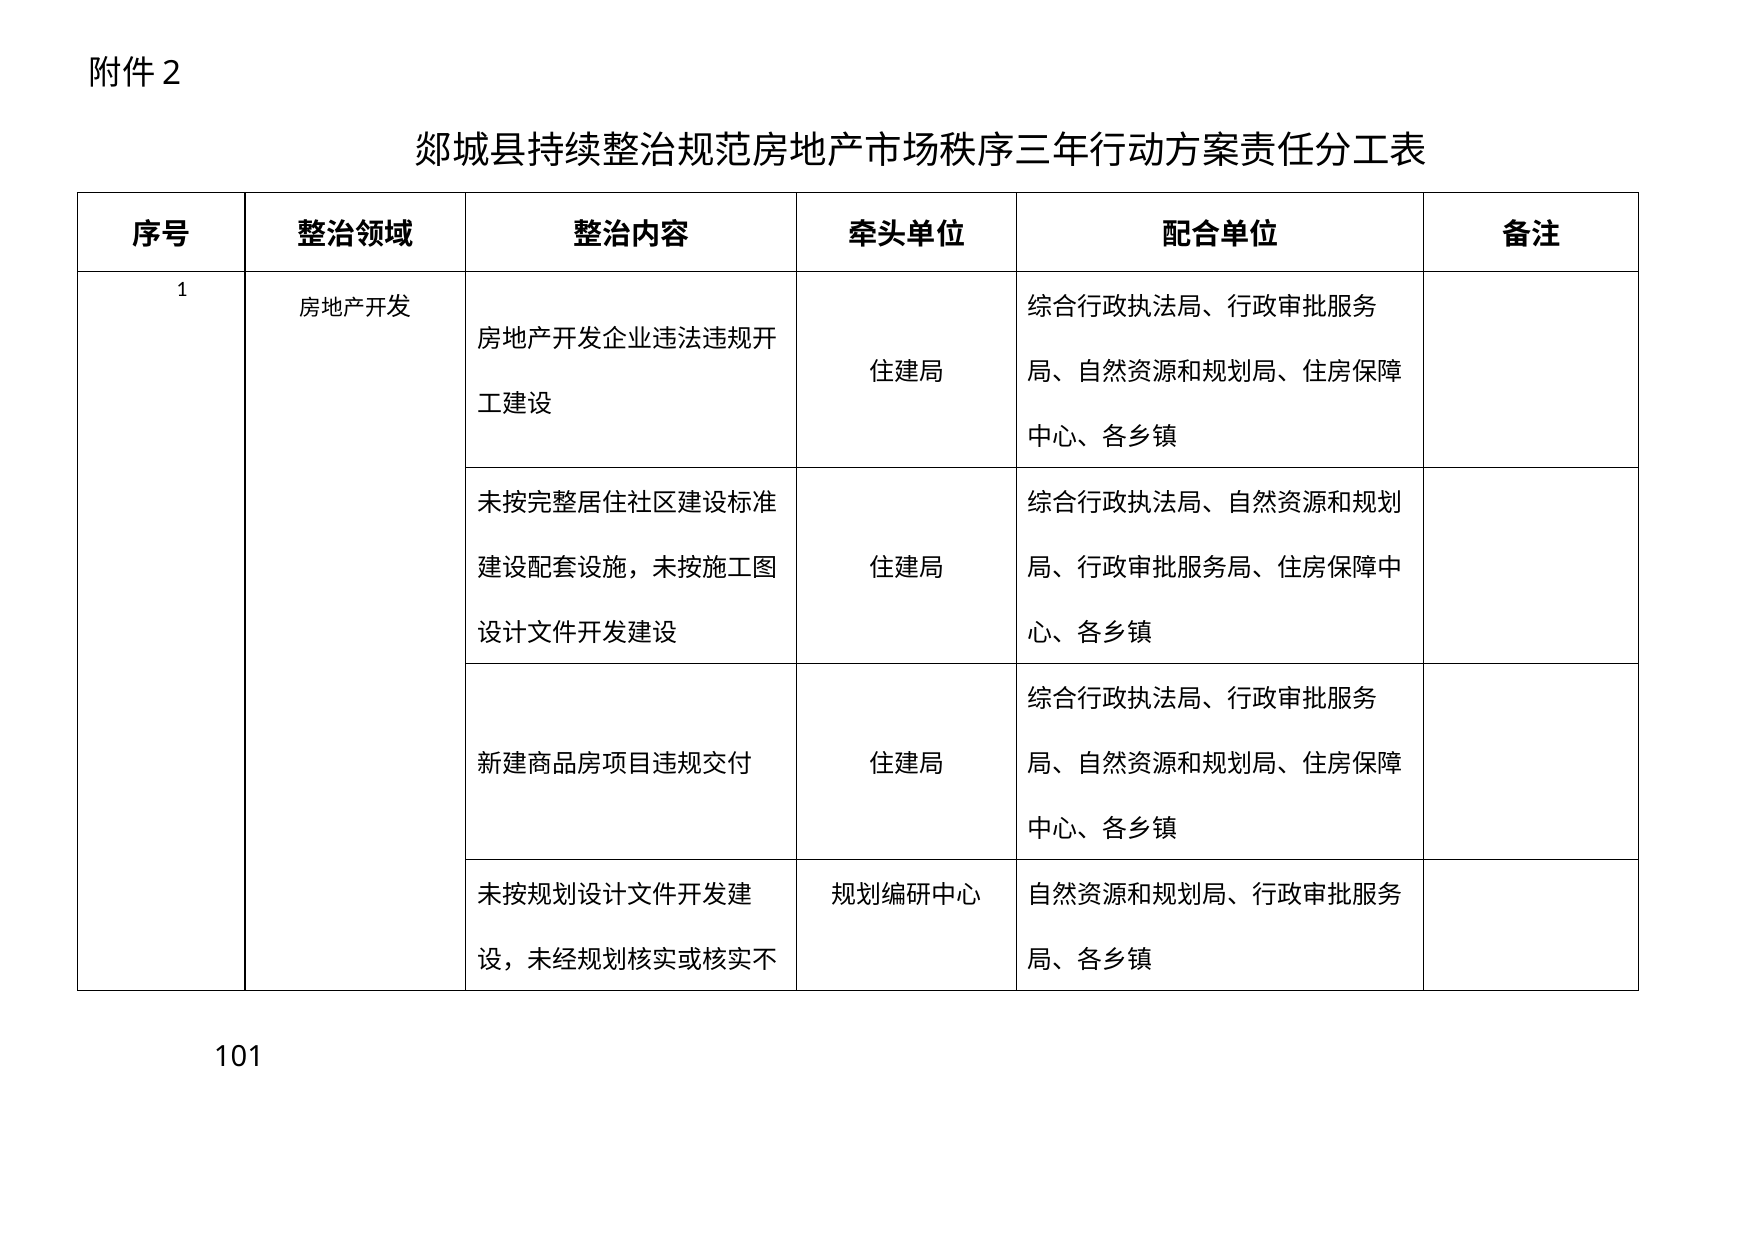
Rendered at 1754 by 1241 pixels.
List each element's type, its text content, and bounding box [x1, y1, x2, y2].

table_cell 新建商品房项目违规交付 [466, 664, 796, 859]
table_header 牵头单位 [797, 193, 1016, 271]
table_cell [466, 860, 796, 990]
table_cell 房地产开发企业违法违规开工建设 [466, 272, 796, 467]
table_cell 住建局 [797, 468, 1016, 663]
table_cell 综合行政执法局、行政审批服务局、自然资源和规划局、住房保障中心、各乡镇 [1017, 664, 1423, 859]
table_cell 综合行政执法局、自然资源和规划局、行政审批服务局、住房保障中心、各乡镇 [1017, 468, 1423, 663]
table_cell [1424, 664, 1638, 859]
table_header 整治内容 [466, 193, 796, 271]
text 附件2 [88, 37, 1665, 102]
table_cell [1424, 860, 1638, 990]
table_cell 住建局 [797, 272, 1016, 467]
table_cell 1 [78, 272, 244, 990]
table_cell 房地产开发 [246, 272, 465, 990]
table_cell 住建局 [797, 664, 1016, 859]
table_cell [1424, 468, 1638, 663]
table_header 备注 [1424, 193, 1638, 271]
table_header 序号 [78, 193, 244, 271]
table_cell 规划编研中心 [797, 860, 1016, 990]
table_cell 综合行政执法局、行政审批服务局、自然资源和规划局、住房保障中心、各乡镇 [1017, 272, 1423, 467]
text 郯城县持续整治规范房地产市场秩序三年行动方案责任分工表 [132, 115, 1665, 180]
table_header 整治领域 [246, 193, 465, 271]
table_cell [1017, 860, 1423, 990]
table_cell [1424, 272, 1638, 467]
table_header 配合单位 [1017, 193, 1423, 271]
table_cell 未按完整居住社区建设标准建设配套设施，未按施工图设计文件开发建设 [466, 468, 796, 663]
